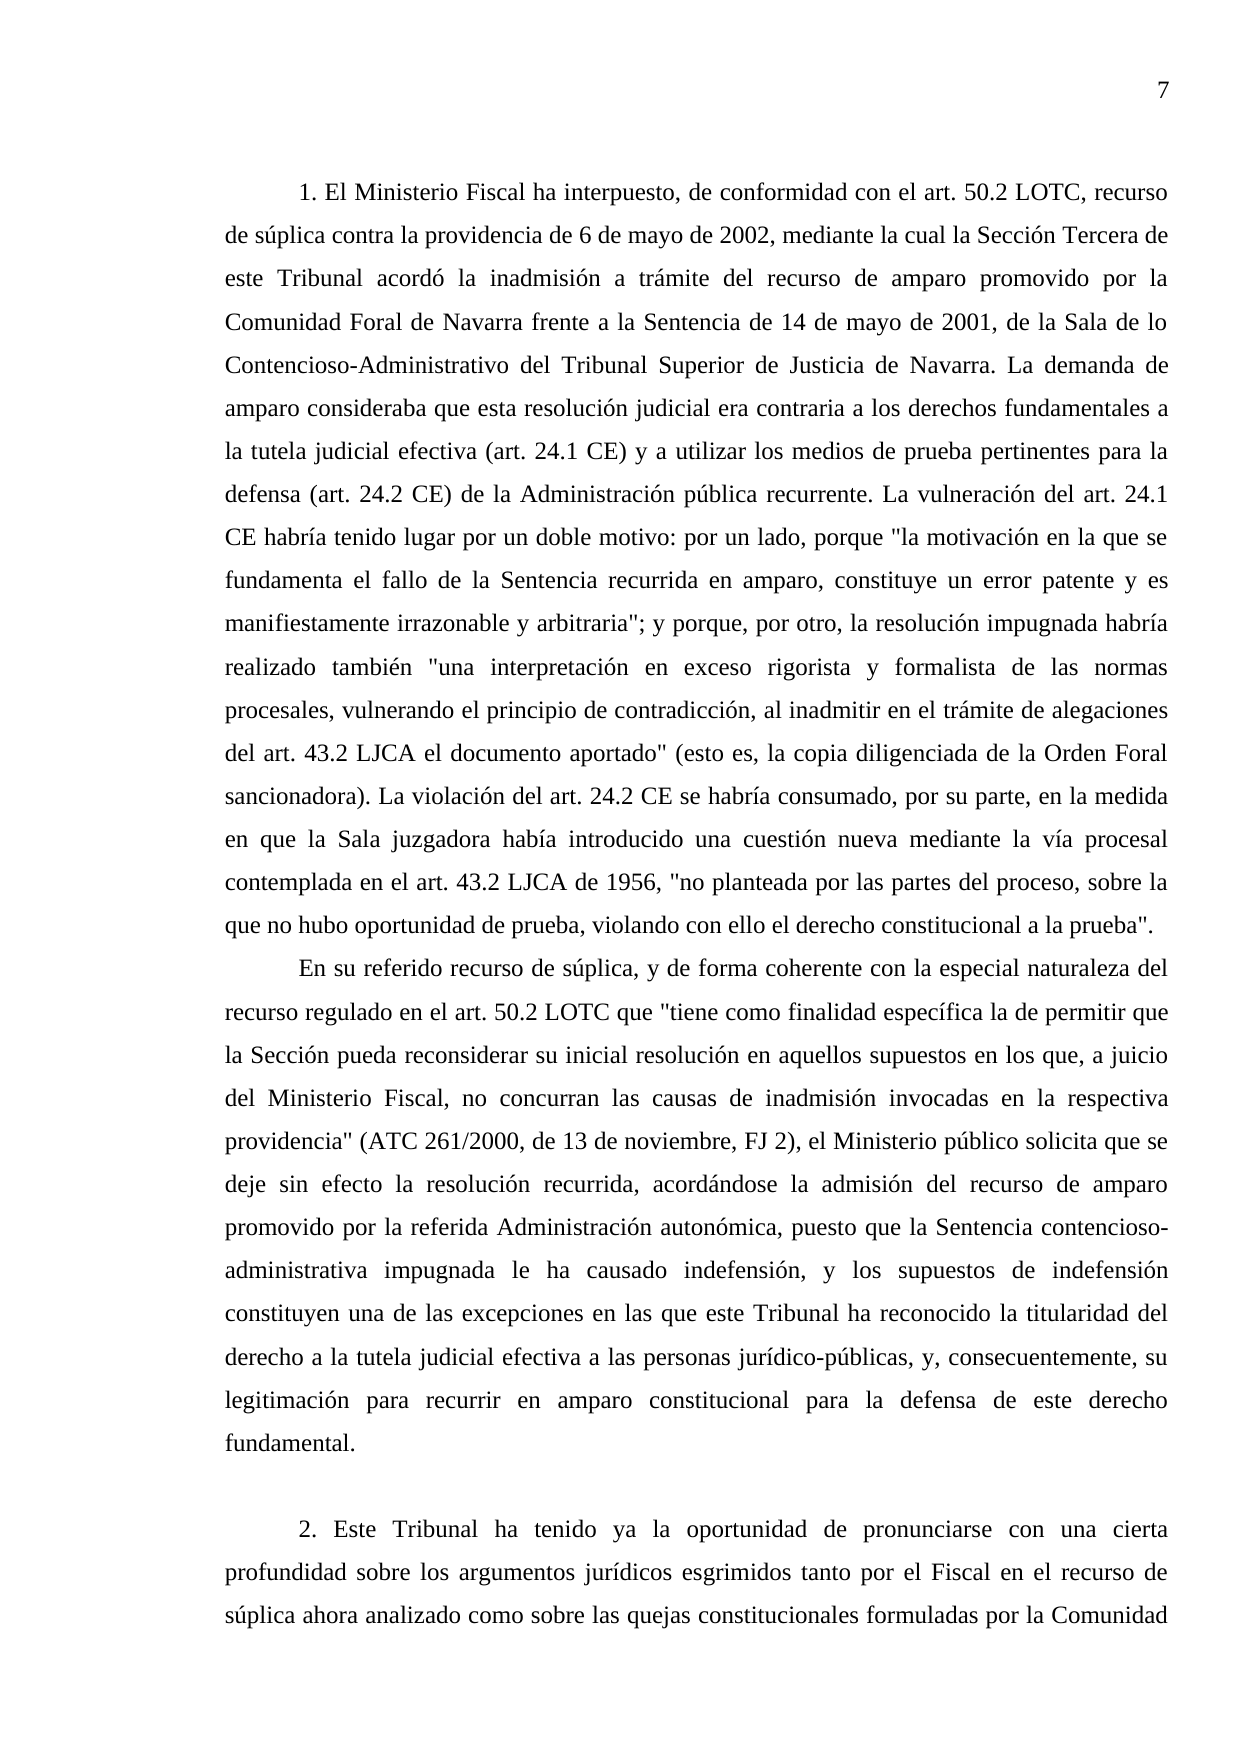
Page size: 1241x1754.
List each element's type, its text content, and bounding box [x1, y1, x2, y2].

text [224, 1514, 1169, 1629]
text 1. El Ministerio Fiscal ha interpuesto, de conformidad con el art. 50.2 LOTC, recurso de súplica contra la providencia de 6 de mayo de 2002, mediante la cual la Sección Tercera de este Tribunal acordó la inadmisión a trámite del recurso de amparo promovido por la Comunidad Foral de Navarra frente a la Sentencia de 14 de mayo de 2001, de la Sala de lo Contencioso-Administrativo del Tribunal Superior de Justicia de Navarra. La demanda de amparo consideraba que esta resolución judicial era contraria a los derechos fundamentales a la tutela judicial efectiva (art. 24.1 CE) y a utilizar los medios de prueba pertinentes para la defensa (art. 24.2 CE) de la Administración pública recurrente. La vulneración del art. 24.1 CE habría tenido lugar por un doble motivo: por un lado, porque "la motivación en la que se fundamenta el fallo de la Sentencia recurrida en amparo, constituye un error patente y es manifiestamente irrazonable y arbitraria"; y porque, por otro, la resolución impugnada habría realizado también "una interpretación en exceso rigorista y formalista de las normas procesales, vulnerando el principio de contradicción, al inadmitir en el trámite de alegaciones del art. 43.2 LJCA el documento aportado" (esto es, la copia diligenciada de la Orden Foral sancionadora). La violación del art. 24.2 CE se habría consumado, por su parte, en la medida en que la Sala juzgadora había introducido una cuestión nueva mediante la vía procesal contemplada en el art. 43.2 LJCA de 1956, "no planteada por las partes del proceso, sobre la que no hubo oportunidad de prueba, violando con ello el derecho constitucional a la prueba". [224, 177, 1169, 939]
text En su referido recurso de súplica, y de forma coherente con la especial naturaleza del recurso regulado en el art. 50.2 LOTC que "tiene como finalidad específica la de permitir que la Sección pueda reconsiderar su inicial resolución en aquellos supuestos en los que, a juicio del Ministerio Fiscal, no concurran las causas de inadmisión invocadas en la respectiva providencia" (ATC 261/2000, de 13 de noviembre, FJ 2), el Ministerio público solicita que se deje sin efecto la resolución recurrida, acordándose la admisión del recurso de amparo promovido por la referida Administración autonómica, puesto que la Sentencia contencioso-administrativa impugnada le ha causado indefensión, y los supuestos de indefensión constituyen una de las excepciones en las que este Tribunal ha reconocido la titularidad del derecho a la tutela judicial efectiva a las personas jurídico-públicas, y, consecuentemente, su legitimación para recurrir en amparo constitucional para la defensa de este derecho fundamental. [224, 953, 1169, 1457]
